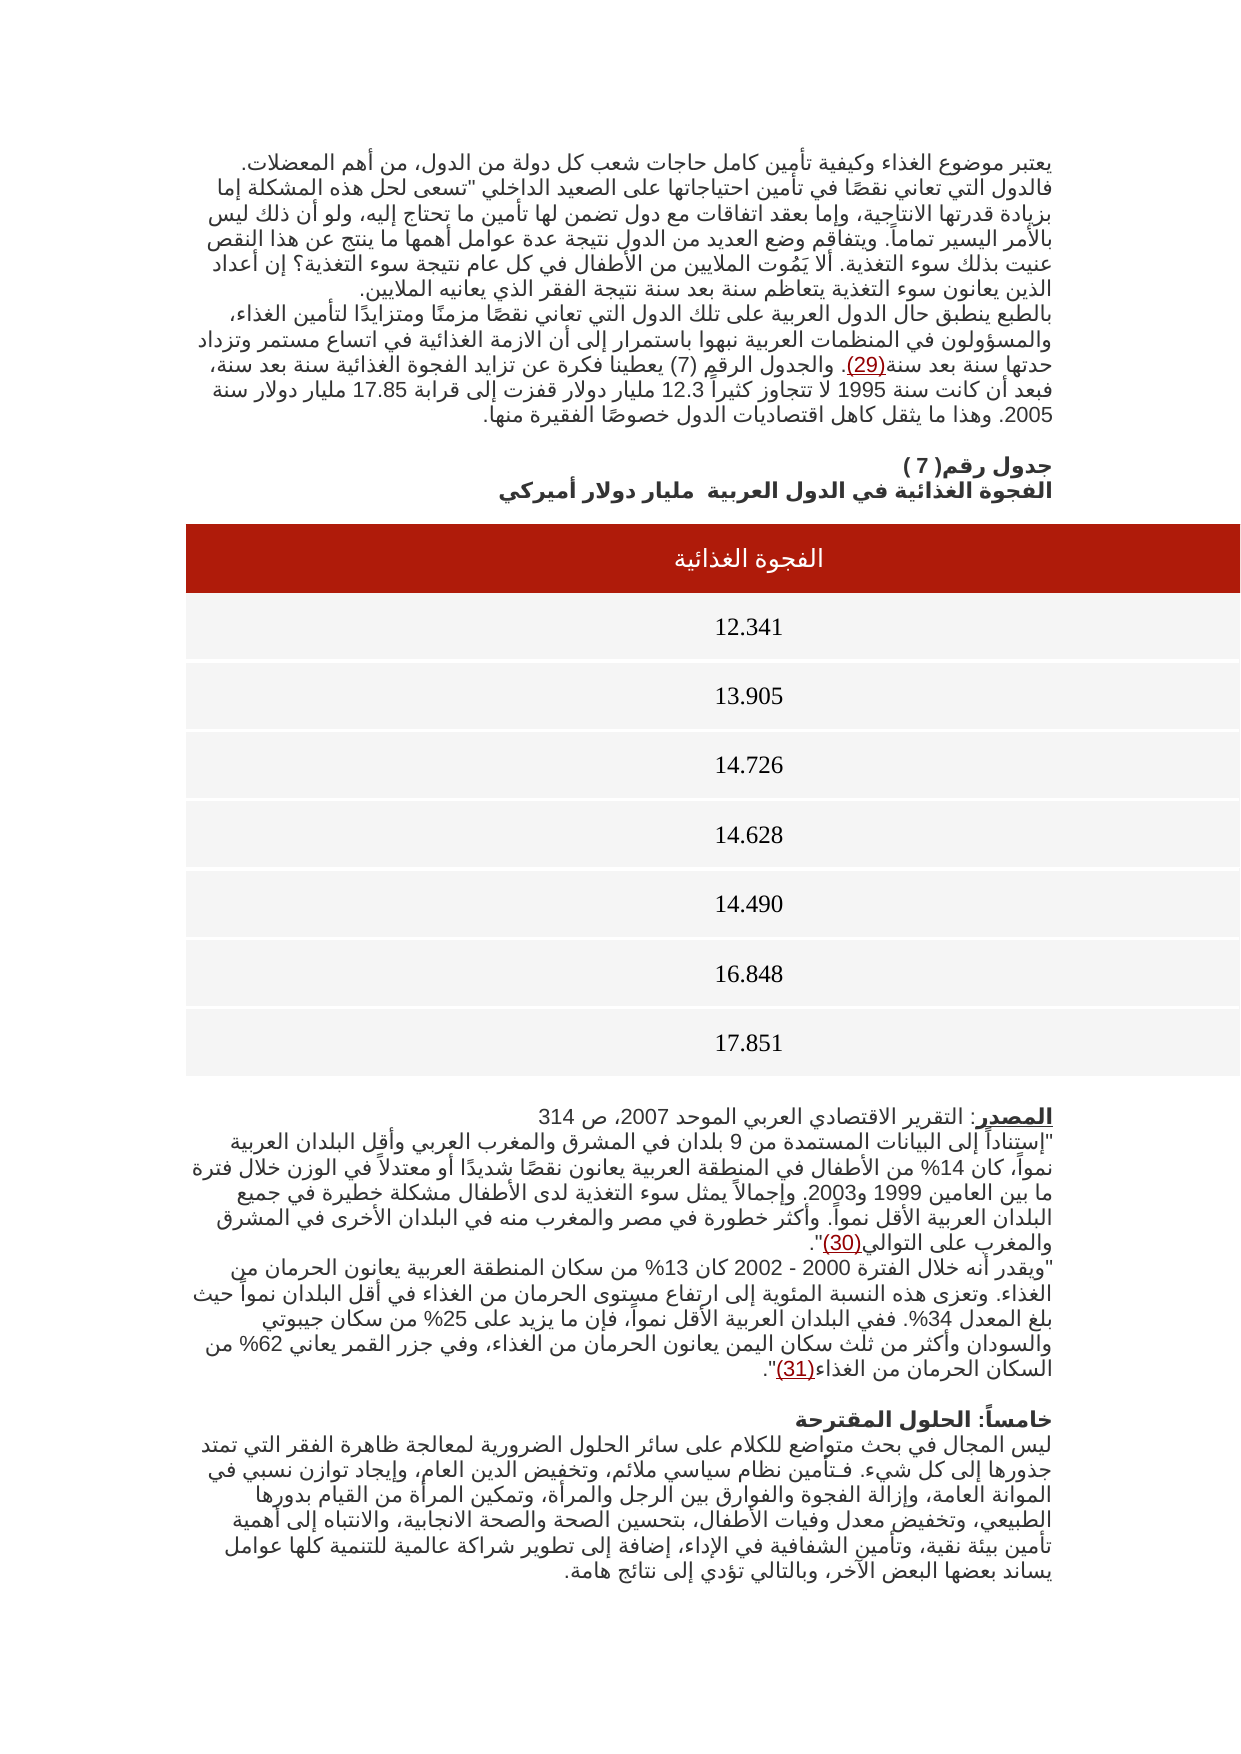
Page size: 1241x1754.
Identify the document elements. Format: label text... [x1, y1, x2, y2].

text بالطبع ينطبق حال الدول العربية على تلك الدول التي تعاني نقصًا مزمنًا ومتزايدًا لتأمين الغذاء، والمسؤولون في المنظمات العربية نبهوا باستمرار إلى أن الازمة الغذائية في اتساع مستمر وتزداد حدتها سنة بعد سنة(29). والجدول الرقم (7) يعطينا فكرة عن تزايد الفجوة الغذائية سنة بعد سنة، فبعد أن كانت سنة 1995 لا تتجاوز كثيراً 12.3 مليار دولار قفزت إلى قرابة 17.85 مليار دولار سنة 2005. وهذا ما يثقل كاهل اقتصاديات الدول خصوصًا الفقيرة منها. [187, 301, 1053, 427]
table_cell 14.726 [186, 729, 1240, 798]
table_cell 17.851 [186, 1006, 1240, 1076]
table_cell 14.628 [186, 798, 1240, 867]
table_header الفجوة الغذائية [187, 525, 1239, 592]
table_cell 12.341 [186, 593, 1240, 659]
text "إستناداً إلى البيانات المستمدة من 9 بلدان في المشرق والمغرب العربي وأقل البلدان العربية نمواً، كان 14% من الأطفال في المنطقة العربية يعانون نقصًا شديدًا أو معتدلاً في الوزن خلال فترة ما بين العامين 1999 و2003. وإجمالاً يمثل سوء التغذية لدى الأطفال مشكلة خطيرة في جميع البلدان العربية الأقل نمواً. وأكثر خطورة في مصر والمغرب منه في البلدان الأخرى في المشرق والمغرب على التوالي(30)". [187, 1129, 1053, 1255]
text يعتبر موضوع الغذاء وكيفية تأمين كامل حاجات شعب كل دولة من الدول، من أهم المعضلات. فالدول التي تعاني نقصًا في تأمين احتياجاتها على الصعيد الداخلي "تسعى لحل هذه المشكلة إما بزيادة قدرتها الانتاجية، وإما بعقد اتفاقات مع دول تضمن لها تأمين ما تحتاج إليه، ولو أن ذلك ليس بالأمر اليسير تماماً. ويتفاقم وضع العديد من الدول نتيجة عدة عوامل أهمها ما ينتج عن هذا النقص عنيت بذلك سوء التغذية. ألا يَمُوت الملايين من الأطفال في كل عام نتيجة سوء التغذية؟ إن أعداد الذين يعانون سوء التغذية يتعاظم سنة بعد سنة نتيجة الفقر الذي يعانيه الملايين. [187, 150, 1053, 301]
table_cell 14.490 [186, 868, 1240, 937]
text ليس المجال في بحث متواضع للكلام على سائر الحلول الضرورية لمعالجة ظاهرة الفقر التي تمتد جذورها إلى كل شيء. فـتأمين نظام سياسي ملائم، وتخفيض الدين العام، وإيجاد توازن نسبي في الموانة العامة، وإزالة الفجوة والفوارق بين الرجل والمرأة، وتمكين المرأة من القيام بدورها الطبيعي، وتخفيض معدل وفيات الأطفال، بتحسين الصحة والصحة الانجابية، والانتباه إلى أهمية تأمين بيئة نقية، وتأمين الشفافية في الإداء، إضافة إلى تطوير شراكة عالمية للتنمية كلها عوامل يساند بعضها البعض الآخر، وبالتالي تؤدي إلى نتائج هامة. [187, 1432, 1053, 1583]
table_cell 16.848 [186, 937, 1240, 1006]
text الفجوة الغذائية في الدول العربية مليار دولار أميركي [187, 478, 1053, 503]
text خامساً: الحلول المقترحة [187, 1406, 1053, 1432]
table_cell 13.905 [186, 659, 1240, 729]
text جدول رقم( 7 ) [187, 452, 1053, 478]
text المصدر: التقرير الاقتصادي العربي الموحد 2007، ص 314 [187, 1104, 1053, 1129]
text "ويقدر أنه خلال الفترة 2000 - 2002 كان 13% من سكان المنطقة العربية يعانون الحرمان من الغذاء. وتعزى هذه النسبة المئوية إلى ارتفاع مستوى الحرمان من الغذاء في أقل البلدان نمواً حيث بلغ المعدل 34%. ففي البلدان العربية الأقل نمواً، فإن ما يزيد على 25% من سكان جيبوتي والسودان وأكثر من ثلث سكان اليمن يعانون الحرمان من الغذاء، وفي جزر القمر يعاني 62% من السكان الحرمان من الغذاء(31)". [187, 1255, 1053, 1381]
